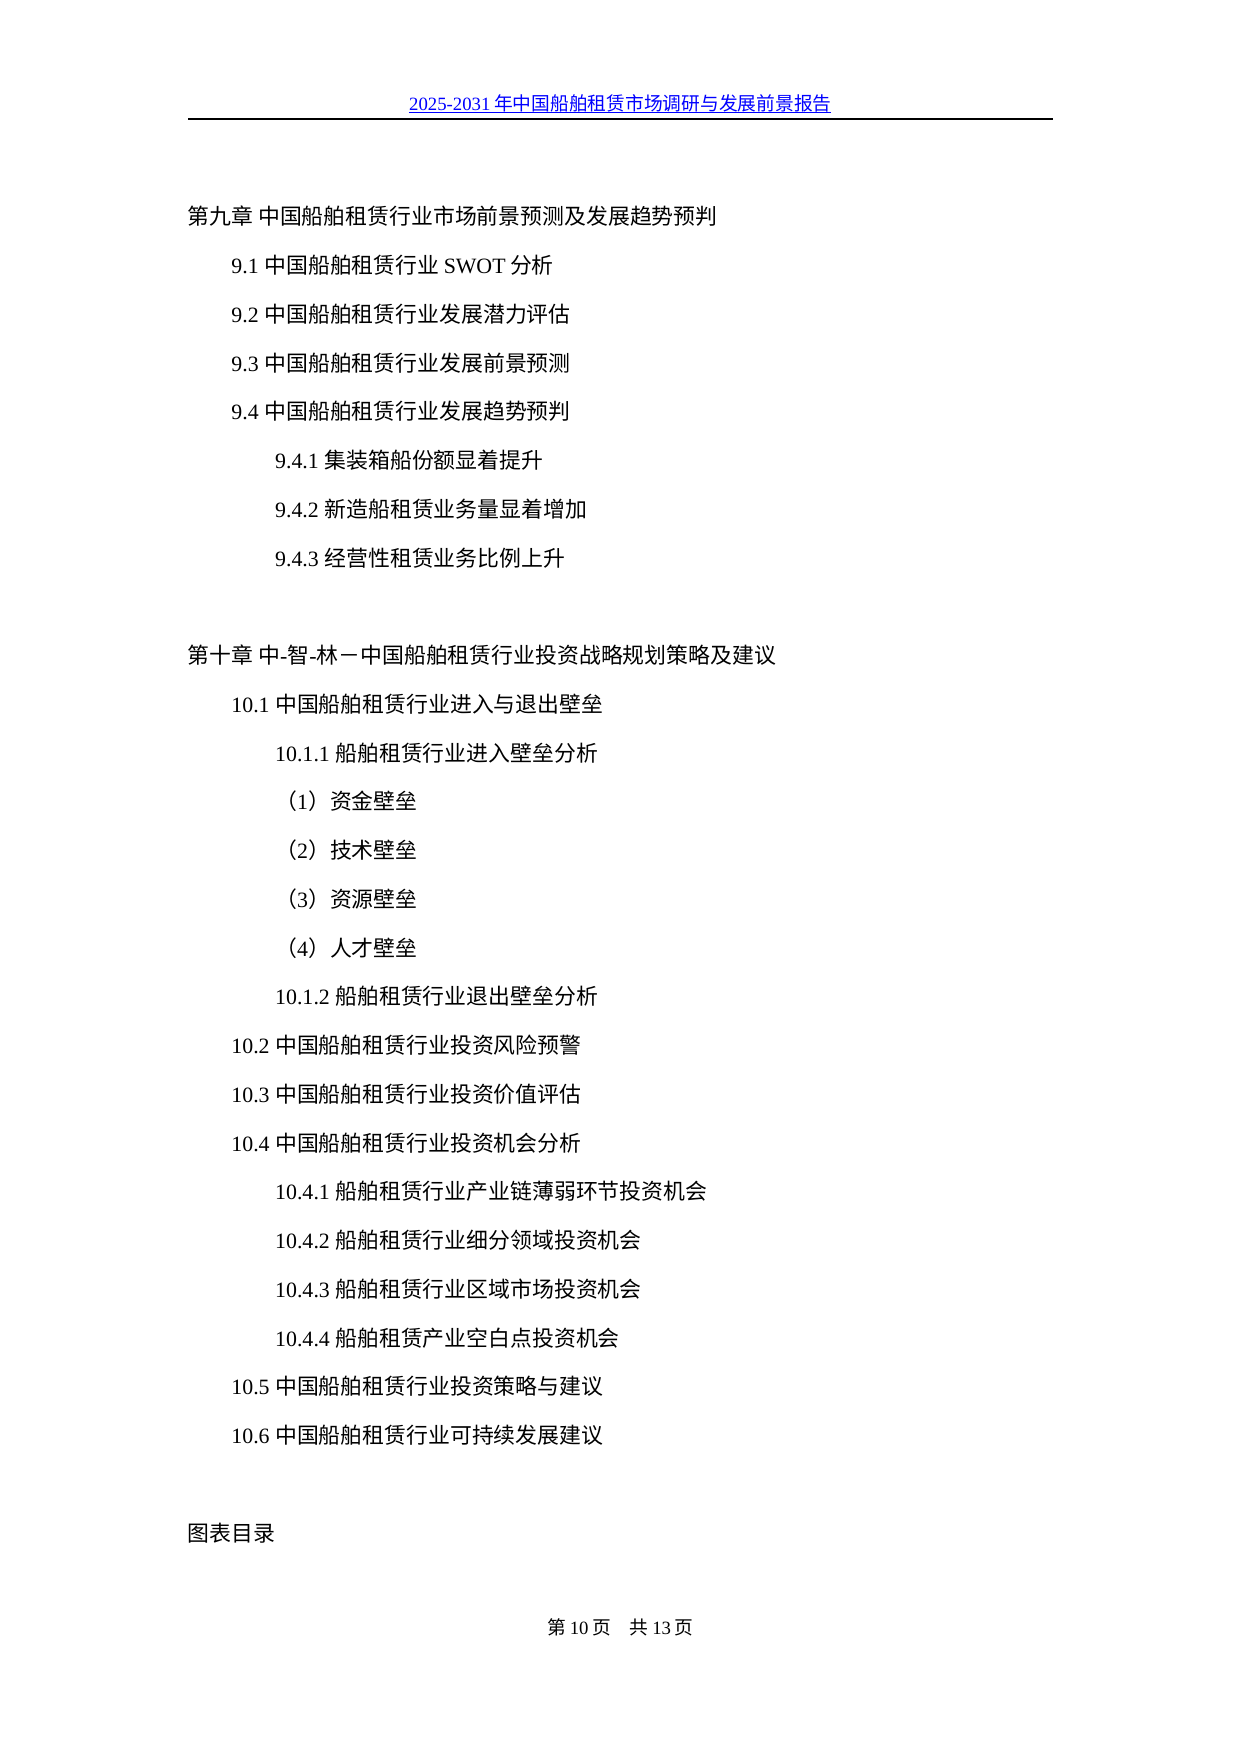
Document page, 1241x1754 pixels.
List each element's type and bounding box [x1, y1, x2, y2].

text [187, 150, 1053, 1548]
